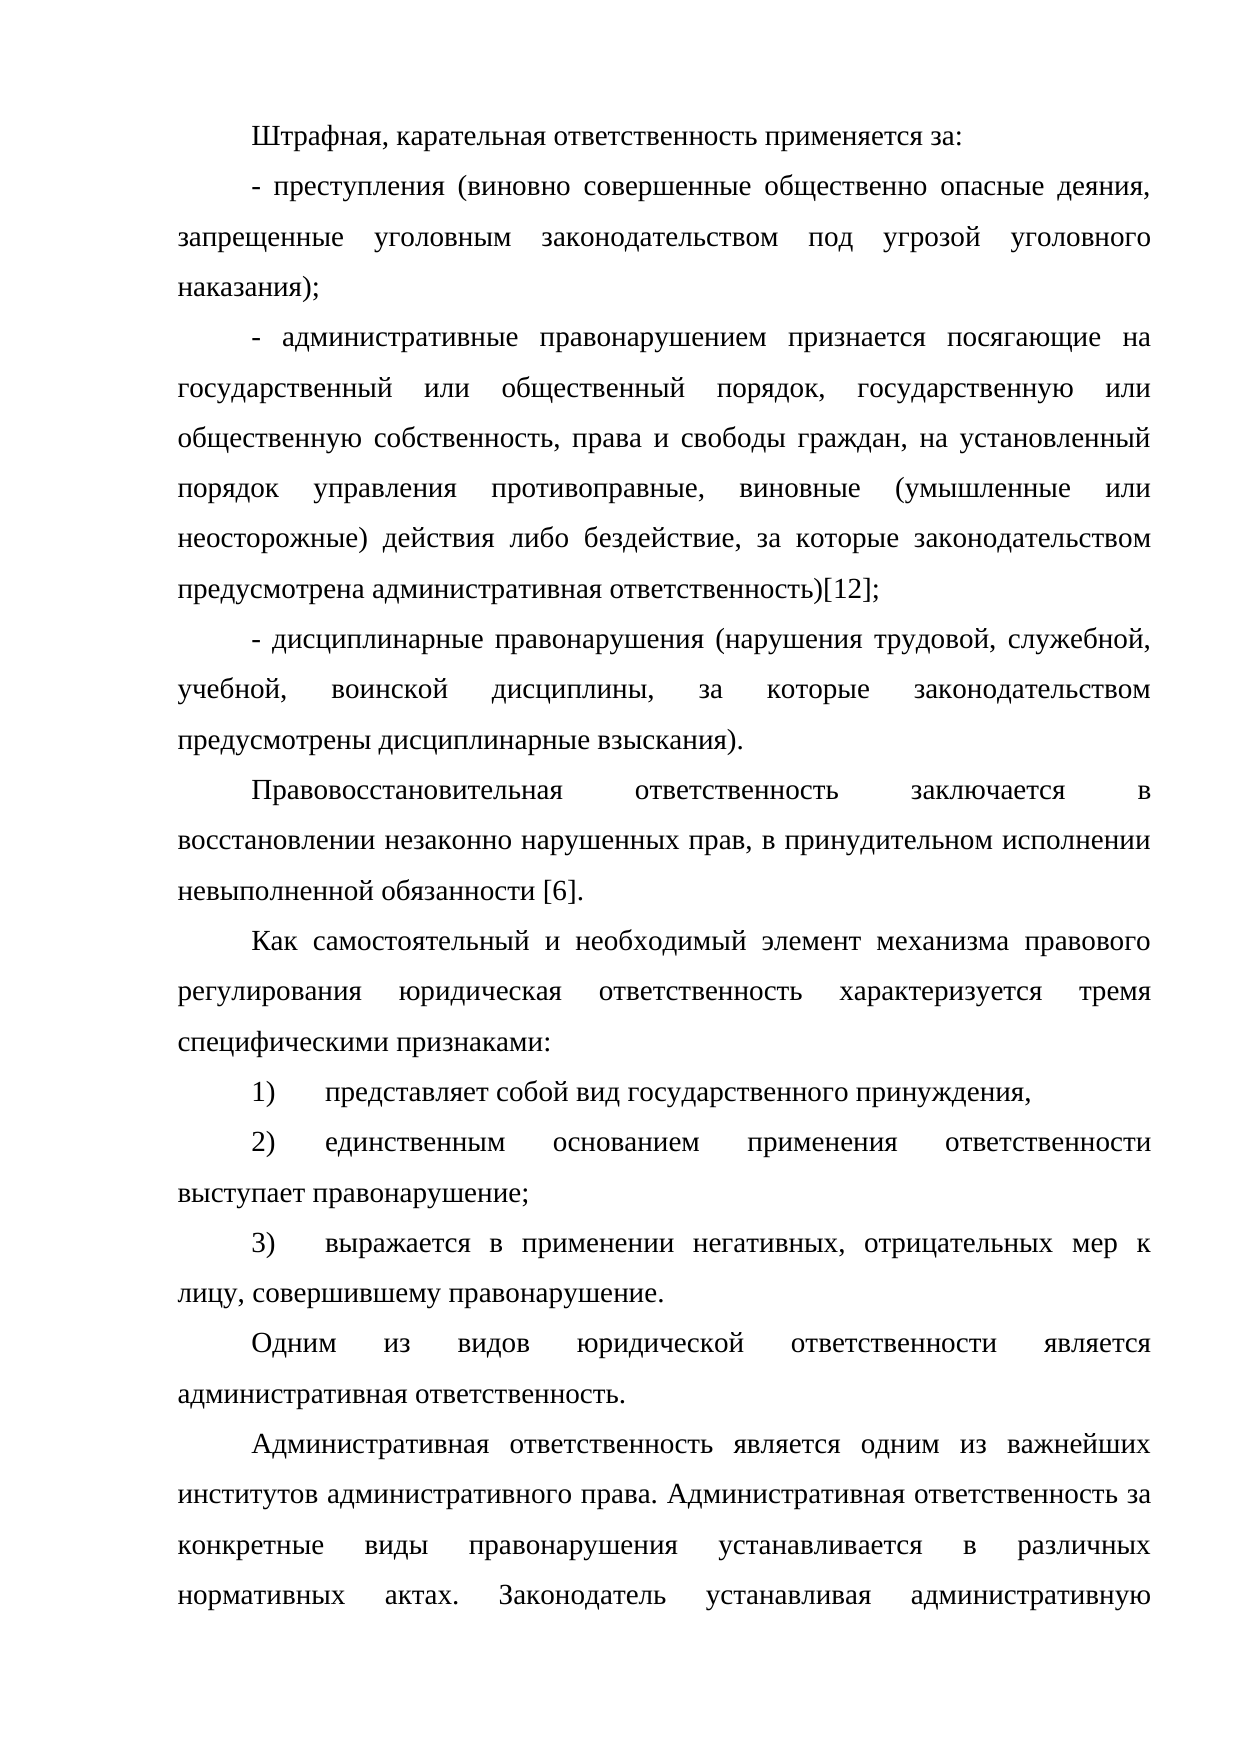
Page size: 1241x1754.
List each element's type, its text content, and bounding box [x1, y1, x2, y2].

list выражается в применении негативных, отрицательных мер к лицу, совершившему правонарушение. [177, 1225, 1152, 1309]
text - административные правонарушением признается посягающие на государственный или общественный порядок, государственную или общественную собственность, права и свободы граждан, на установленный порядок управления противоправные, виновные (умышленные или неосторожные) действия либо бездействие, за которые законодательством предусмотрена административная ответственность)[12]; [177, 319, 1152, 604]
text Одним из видов юридической ответственности является административная ответственность. [177, 1326, 1152, 1409]
list единственным основанием применения ответственности выступает правонарушение; [177, 1124, 1152, 1208]
text - дисциплинарные правонарушения (нарушения трудовой, служебной, учебной, воинской дисциплины, за которые законодательством предусмотрены дисциплинарные взыскания). [177, 621, 1152, 755]
text Штрафная, карательная ответственность применяется за: [177, 118, 1152, 152]
text - преступления (виновно совершенные общественно опасные деяния, запрещенные уголовным законодательством под угрозой уголовного наказания); [177, 168, 1152, 303]
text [177, 1426, 1152, 1611]
list представляет собой вид государственного принуждения, [177, 1074, 1152, 1108]
text Как самостоятельный и необходимый элемент механизма правового регулирования юридическая ответственность характеризуется тремя специфическими признаками: [177, 923, 1152, 1057]
text Правовосстановительная ответственность заключается в восстановлении незаконно нарушенных прав, в принудительном исполнении невыполненной обязанности [6]. [177, 772, 1152, 906]
